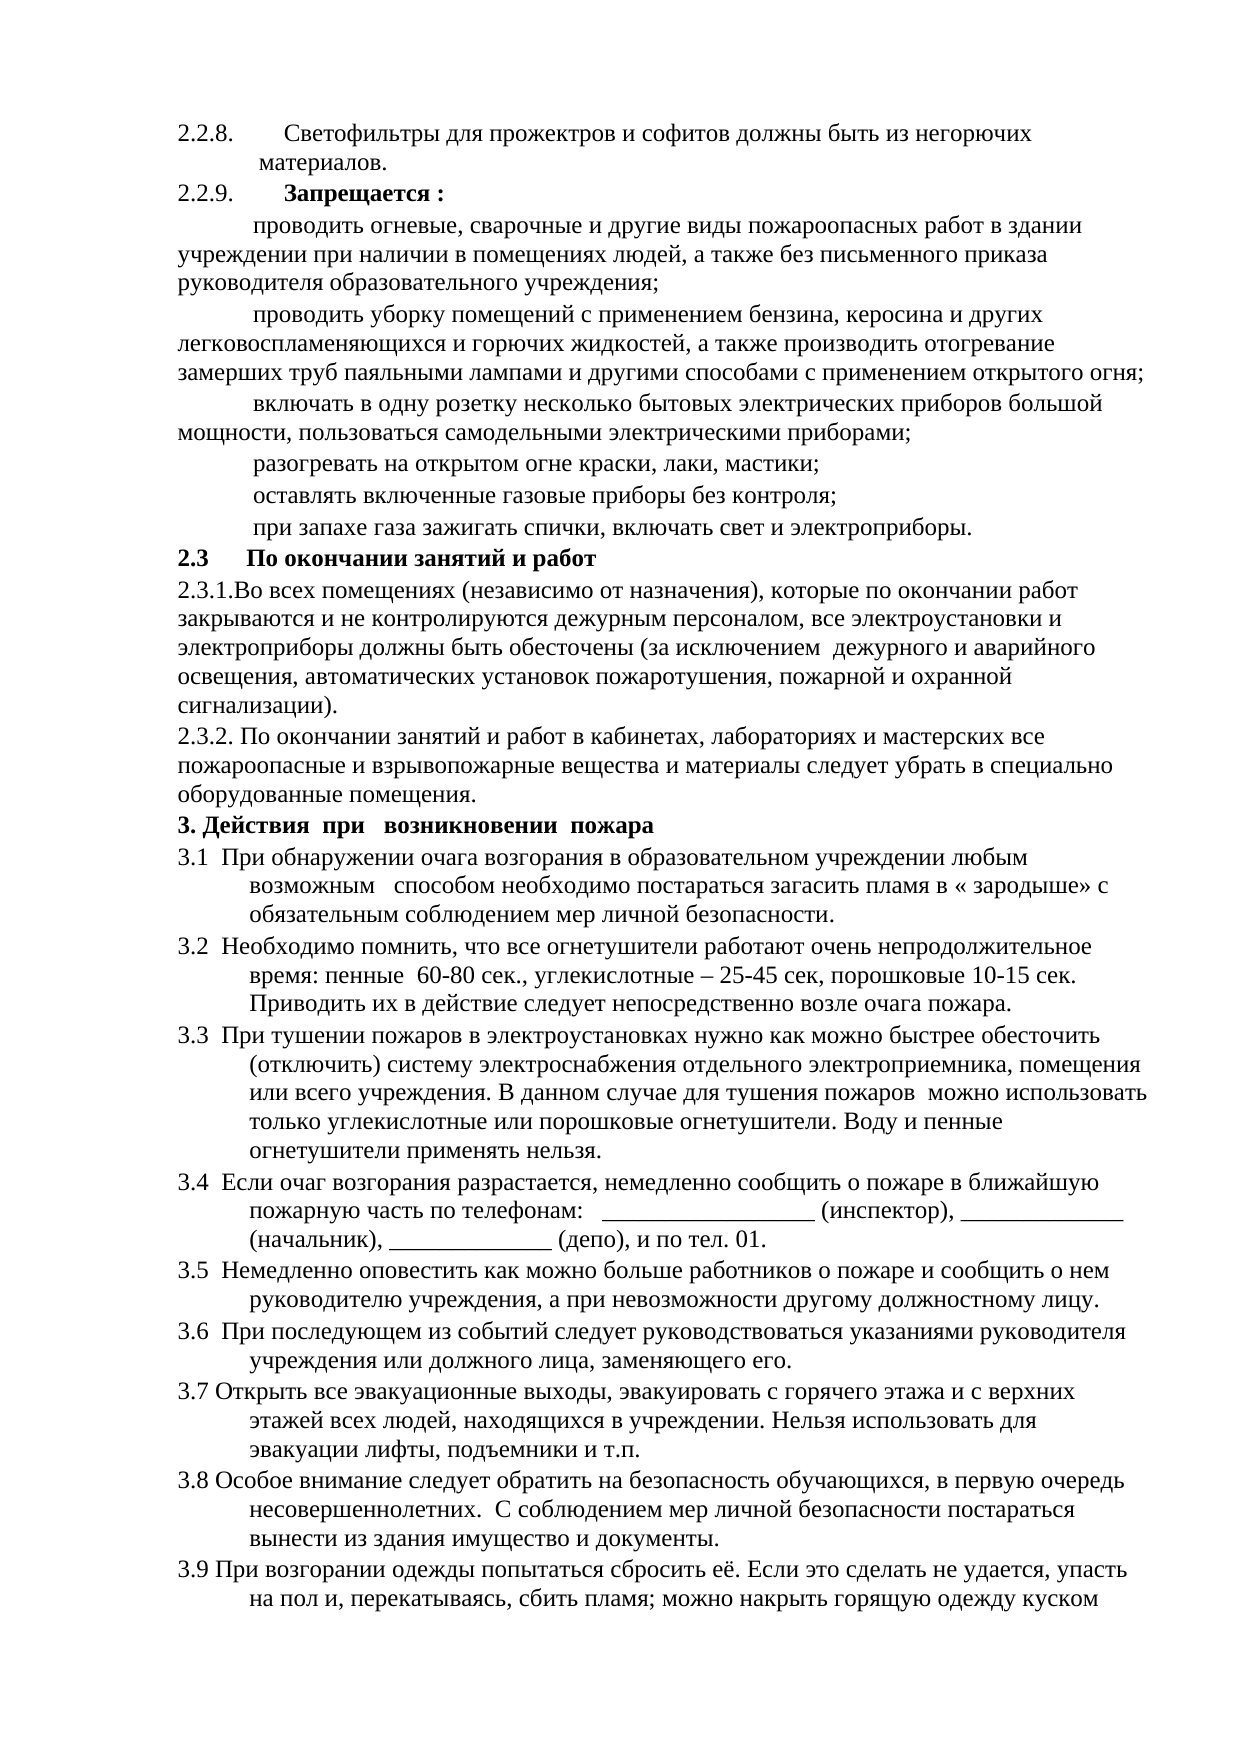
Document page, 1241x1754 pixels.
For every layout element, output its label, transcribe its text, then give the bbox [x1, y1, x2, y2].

text 3.1 При обнаружении очага возгорания в образовательном учреждении любым возможным способом необходимо постараться загасить пламя в « зародыше» с обязательным соблюдением мер личной безопасности. [177, 842, 1152, 928]
text  проводить уборку помещений с применением бензина, керосина и других легковоспламеняющихся и горючих жидкостей, а также производить отогревание замерших труб паяльными лампами и другими способами с применением открытого огня; [177, 299, 1152, 385]
text 3. Действия при возникновении пожара [177, 810, 1152, 839]
text 3.7 Открыть все эвакуационные выходы, эвакуировать с горячего этажа и с верхних этажей всех людей, находящихся в учреждении. Нельзя использовать для эвакуации лифты, подъемники и т.п. [177, 1376, 1152, 1462]
text 2.3.1.Во всех помещениях (независимо от назначения), которые по окончании работ закрываются и не контролируются дежурным персоналом, все электроустановки и электроприборы должны быть обесточены (за исключением дежурного и аварийного освещения, автоматических установок пожаротушения, пожарной и охранной сигнализации). [177, 575, 1152, 718]
text 2.3 По окончании занятий и работ [177, 543, 1152, 572]
text 2.3.2. По окончании занятий и работ в кабинетах, лабораториях и мастерских все пожароопасные и взрывопожарные вещества и материалы следует убрать в специально оборудованные помещения. [177, 721, 1152, 807]
text  оставлять включенные газовые приборы без контроля; [177, 480, 1152, 509]
text 3.5 Немедленно оповестить как можно больше работников о пожаре и сообщить о нем руководителю учреждения, а при невозможности другому должностному лицу. [177, 1256, 1152, 1313]
text 2.2.8. Светофильтры для прожектров и софитов должны быть из негорючих материалов. [177, 118, 1152, 176]
text  разогревать на открытом огне краски, лаки, мастики; [177, 448, 1152, 477]
text 3.6 При последующем из событий следует руководствоваться указаниями руководителя учреждения или должного лица, заменяющего его. [177, 1316, 1152, 1373]
text  проводить огневые, сварочные и другие виды пожароопасных работ в здании учреждении при наличии в помещениях людей, а также без письменного приказа руководителя образовательного учреждения; [177, 210, 1152, 296]
text  включать в одну розетку несколько бытовых электрических приборов большой мощности, пользоваться самодельными электрическими приборами; [177, 388, 1152, 446]
text 3.2 Необходимо помнить, что все огнетушители работают очень непродолжительное время: пенные 60-80 сек., углекислотные – 25-45 сек, порошковые 10-15 сек. Приводить их в действие следует непосредственно возле очага пожара. [177, 931, 1152, 1017]
text 3.4 Если очаг возгорания разрастается, немедленно сообщить о пожаре в ближайшую пожарную часть по телефонам: _________________ (инспектор), _____________ (начальник), _____________ (депо), и по тел. 01. [177, 1167, 1152, 1253]
text 2.2.9. Запрещается : [177, 178, 1152, 207]
text 3.8 Особое внимание следует обратить на безопасность обучающихся, в первую очередь несовершеннолетних. С соблюдением мер личной безопасности постараться вынести из здания имущество и документы. [177, 1465, 1152, 1552]
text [177, 1554, 1152, 1612]
text 3.3 При тушении пожаров в электроустановках нужно как можно быстрее обесточить (отключить) систему электроснабжения отдельного электроприемника, помещения или всего учреждения. В данном случае для тушения пожаров можно использовать только углекислотные или порошковые огнетушители. Воду и пенные огнетушители применять нельзя. [177, 1020, 1152, 1164]
text  при запахе газа зажигать спички, включать свет и электроприборы. [177, 512, 1152, 540]
